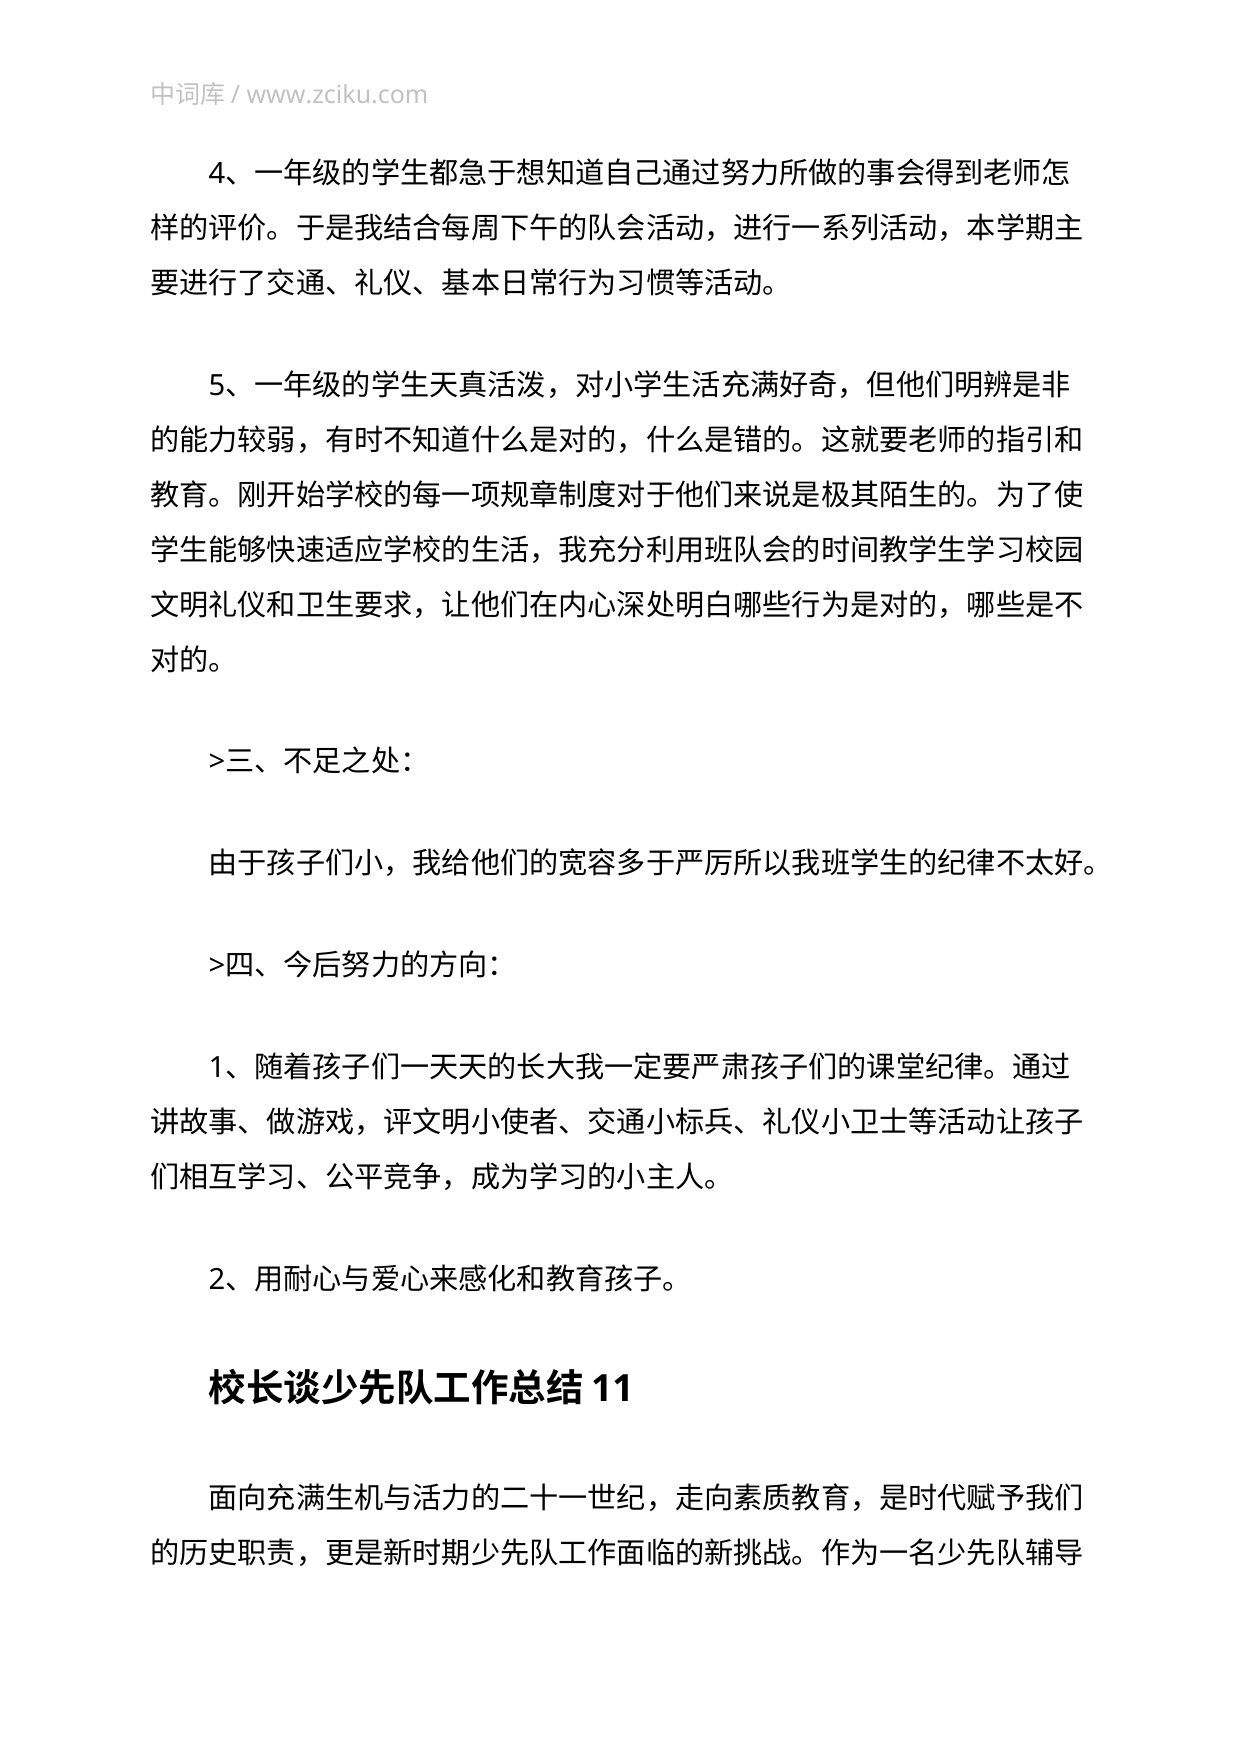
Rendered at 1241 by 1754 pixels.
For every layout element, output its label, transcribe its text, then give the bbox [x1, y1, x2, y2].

text >三、不足之处： [150, 738, 1090, 780]
text 校长谈少先队工作总结11 [150, 1357, 1090, 1412]
text 4、一年级的学生都急于想知道自己通过努力所做的事会得到老师怎样的评价。于是我结合每周下午的队会活动，进行一系列活动，本学期主要进行了交通、礼仪、基本日常行为习惯等活动。 [150, 150, 1090, 302]
text 2、用耐心与爱心来感化和教育孩子。 [150, 1255, 1090, 1298]
text 1、随着孩子们一天天的长大我一定要严肃孩子们的课堂纪律。通过讲故事、做游戏，评文明小使者、交通小标兵、礼仪小卫士等活动让孩子们相互学习、公平竞争，成为学习的小主人。 [150, 1044, 1090, 1196]
text >四、今后努力的方向： [150, 942, 1090, 984]
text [150, 1475, 1090, 1572]
text 由于孩子们小，我给他们的宽容多于严厉所以我班学生的纪律不太好。 [150, 840, 1090, 882]
text 5、一年级的学生天真活泼，对小学生活充满好奇，但他们明辨是非的能力较弱，有时不知道什么是对的，什么是错的。这就要老师的指引和教育。刚开始学校的每一项规章制度对于他们来说是极其陌生的。为了使学生能够快速适应学校的生活，我充分利用班队会的时间教学生学习校园文明礼仪和卫生要求，让他们在内心深处明白哪些行为是对的，哪些是不对的。 [150, 362, 1090, 678]
